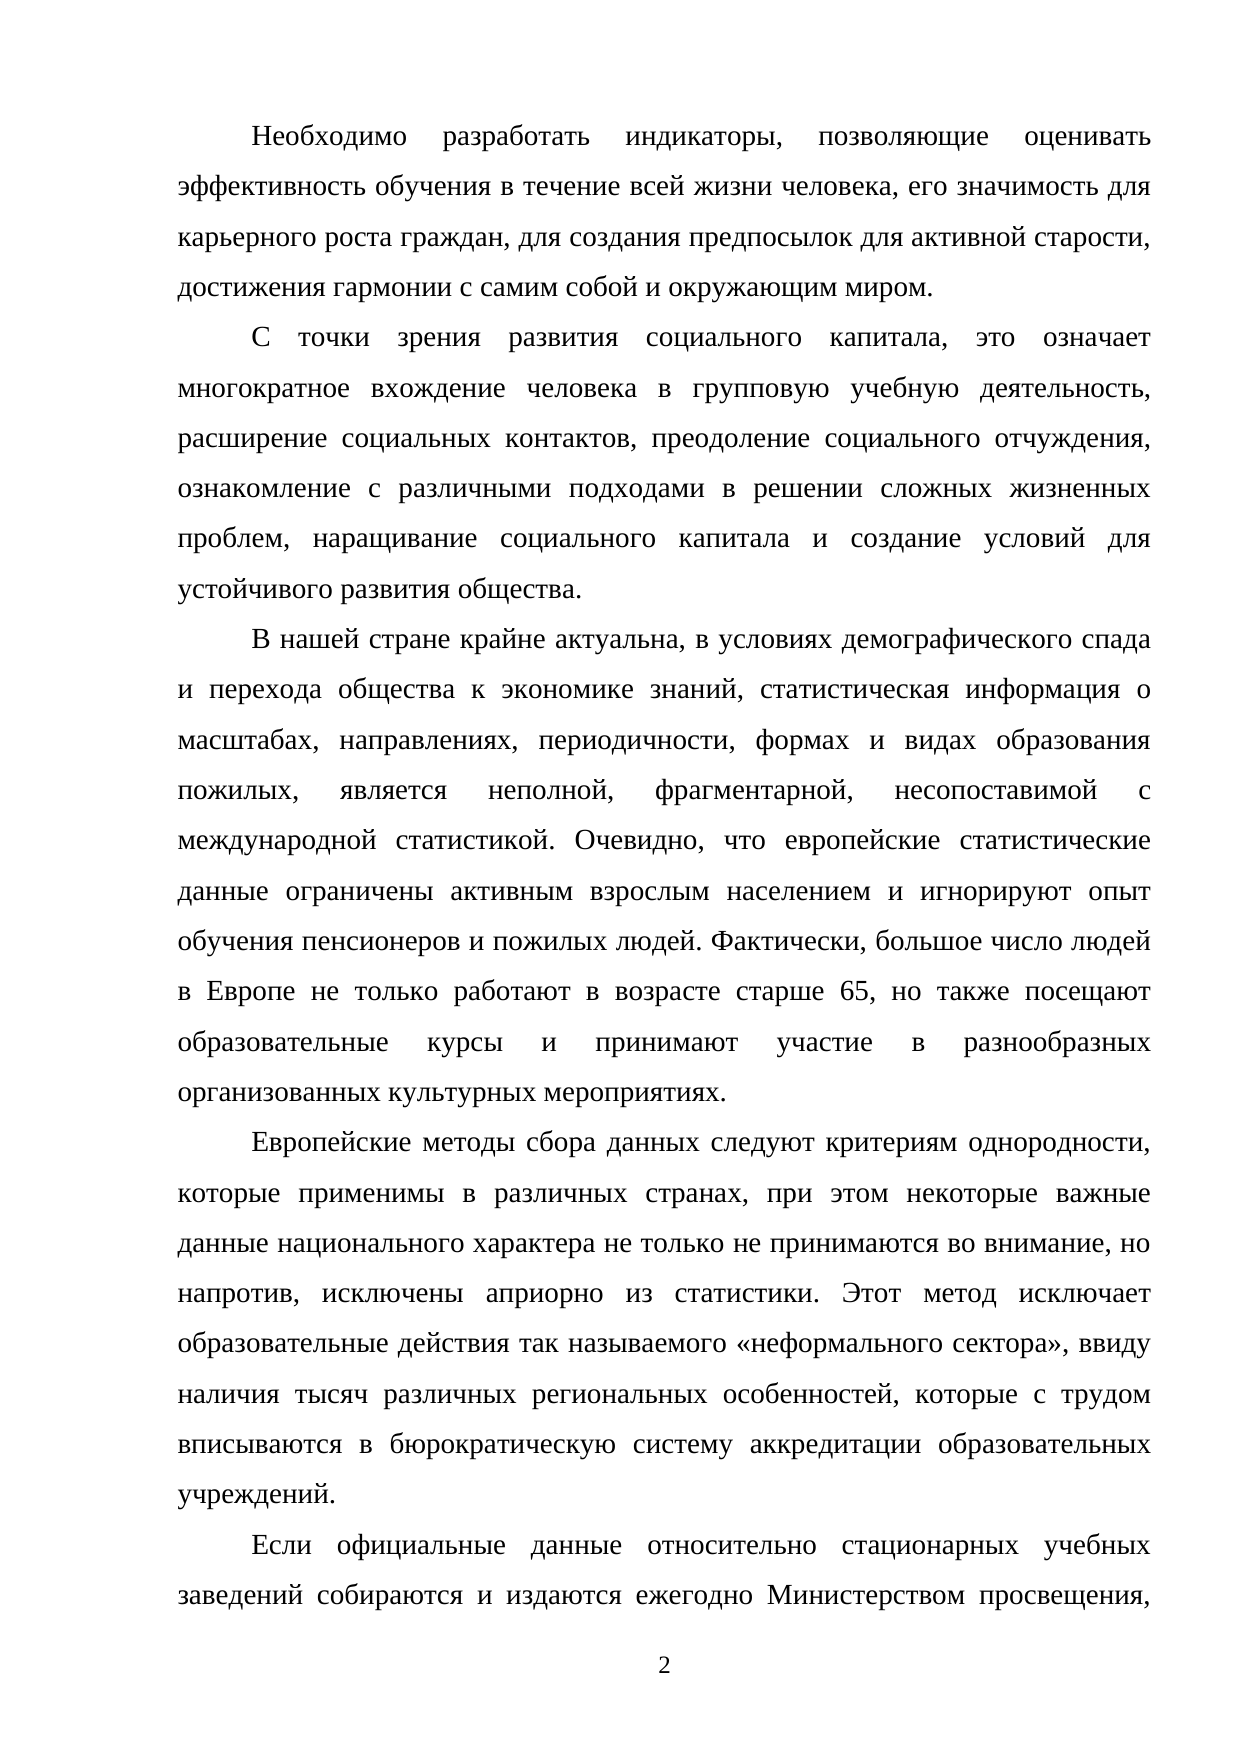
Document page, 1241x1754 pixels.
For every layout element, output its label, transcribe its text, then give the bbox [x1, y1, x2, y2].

text В нашей стране крайне актуальна, в условиях демографического спада и перехода общества к экономике знаний, статистическая информация о масштабах, направлениях, периодичности, формах и видах образования пожилых, является неполной, фрагментарной, несопоставимой с международной статистикой. Очевидно, что европейские статистические данные ограничены активным взрослым населением и игнорируют опыт обучения пенсионеров и пожилых людей. Фактически, большое число людей в Европе не только работают в возрасте старше 65, но также посещают образовательные курсы и принимают участие в разнообразных организованных культурных мероприятиях. [177, 621, 1152, 1108]
text Европейские методы сбора данных следуют критериям однородности, которые применимы в различных странах, при этом некоторые важные данные национального характера не только не принимаются во внимание, но напротив, исключены априорно из статистики. Этот метод исключает образовательные действия так называемого «неформального сектора», ввиду наличия тысяч различных региональных особенностей, которые с трудом вписываются в бюрократическую систему аккредитации образовательных учреждений. [177, 1124, 1152, 1510]
text Необходимо разработать индикаторы, позволяющие оценивать эффективность обучения в течение всей жизни человека, его значимость для карьерного роста граждан, для создания предпосылок для активной старости, достижения гармонии с самим собой и окружающим миром. [177, 118, 1152, 303]
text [177, 1527, 1152, 1611]
text С точки зрения развития социального капитала, это означает многократное вхождение человека в групповую учебную деятельность, расширение социальных контактов, преодоление социального отчуждения, ознакомление с различными подходами в решении сложных жизненных проблем, наращивание социального капитала и создание условий для устойчивого развития общества. [177, 319, 1152, 604]
